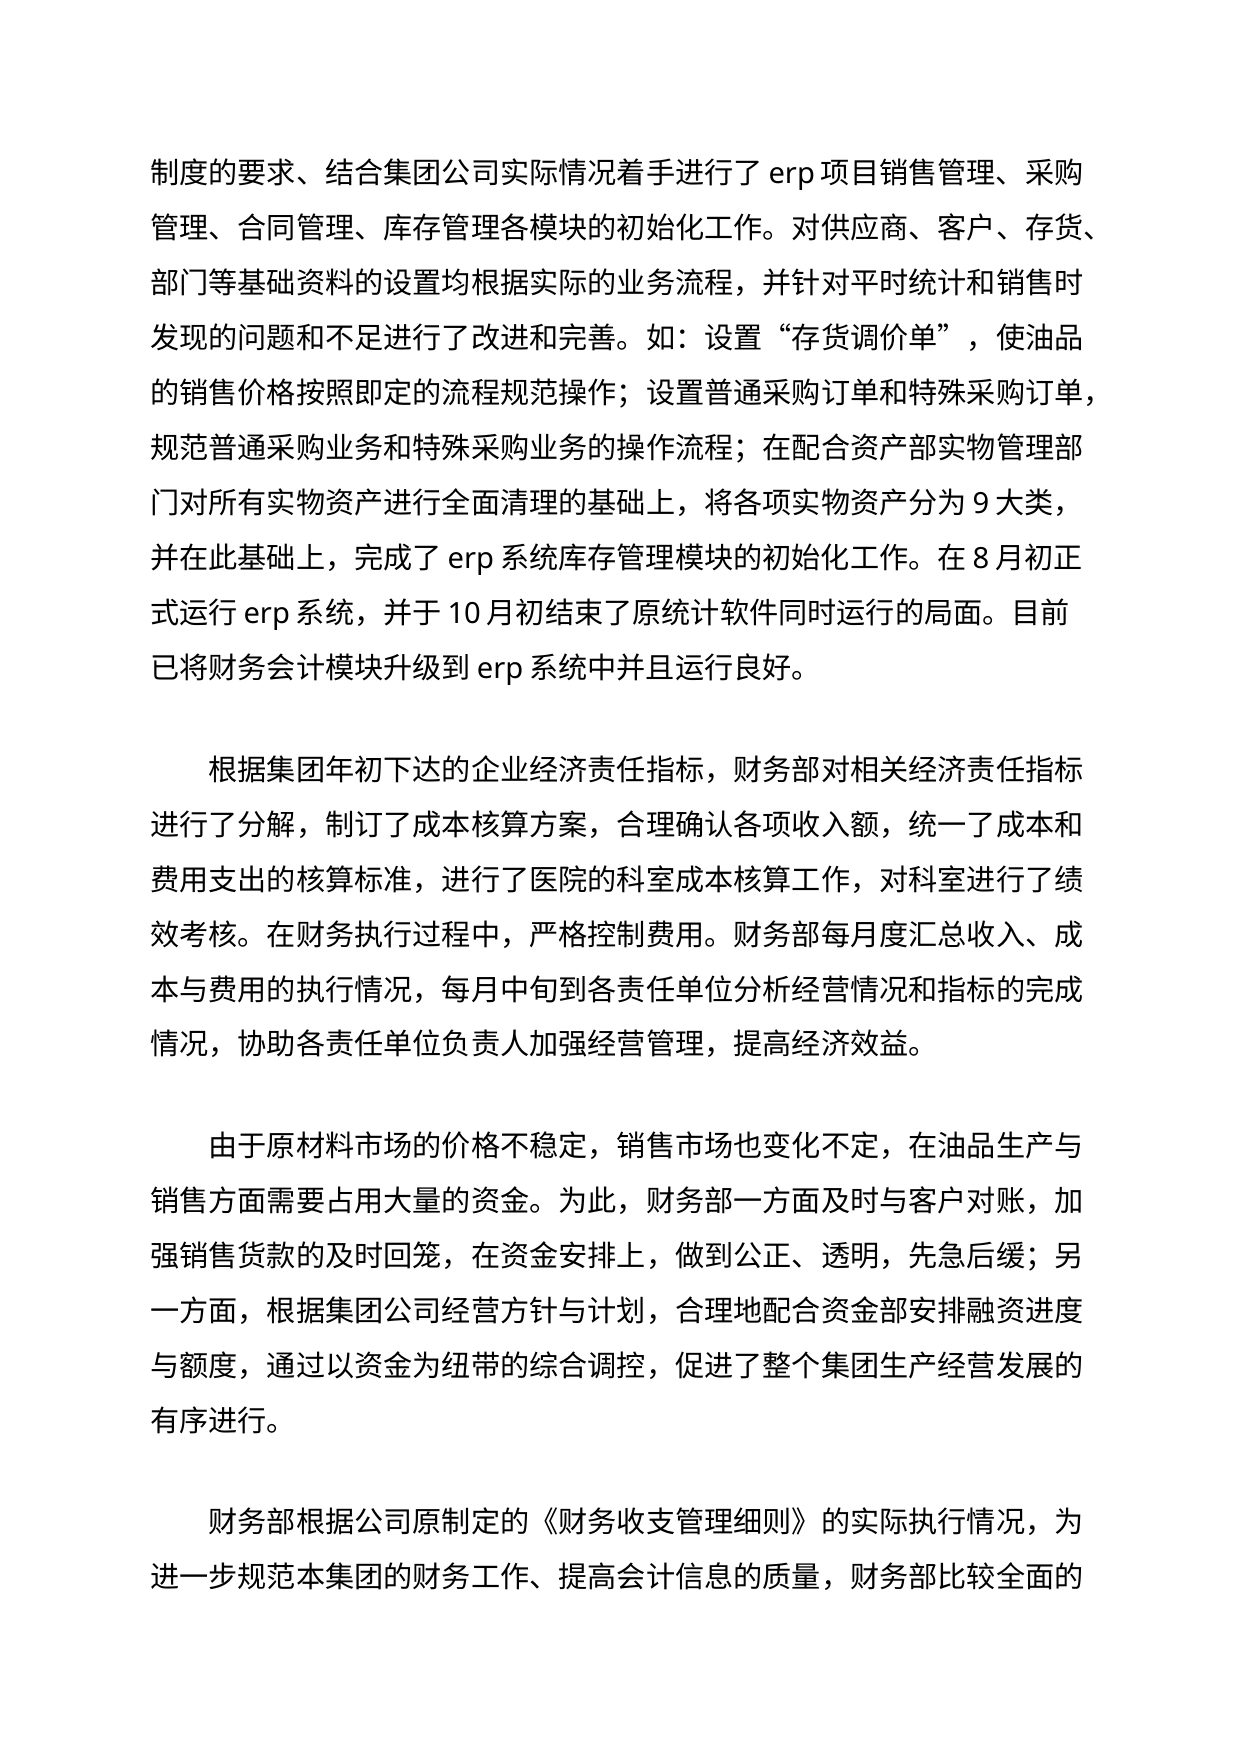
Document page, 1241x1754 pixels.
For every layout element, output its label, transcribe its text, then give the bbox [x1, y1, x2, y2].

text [150, 150, 1090, 687]
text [150, 1499, 1090, 1596]
text 根据集团年初下达的企业经济责任指标，财务部对相关经济责任指标进行了分解，制订了成本核算方案，合理确认各项收入额，统一了成本和费用支出的核算标准，进行了医院的科室成本核算工作，对科室进行了绩效考核。在财务执行过程中，严格控制费用。财务部每月度汇总收入、成本与费用的执行情况，每月中旬到各责任单位分析经营情况和指标的完成情况，协助各责任单位负责人加强经营管理，提高经济效益。 [150, 746, 1090, 1063]
text 由于原材料市场的价格不稳定，销售市场也变化不定，在油品生产与销售方面需要占用大量的资金。为此，财务部一方面及时与客户对账，加强销售货款的及时回笼，在资金安排上，做到公正、透明，先急后缓；另一方面，根据集团公司经营方针与计划，合理地配合资金部安排融资进度与额度，通过以资金为纽带的综合调控，促进了整个集团生产经营发展的有序进行。 [150, 1123, 1090, 1439]
